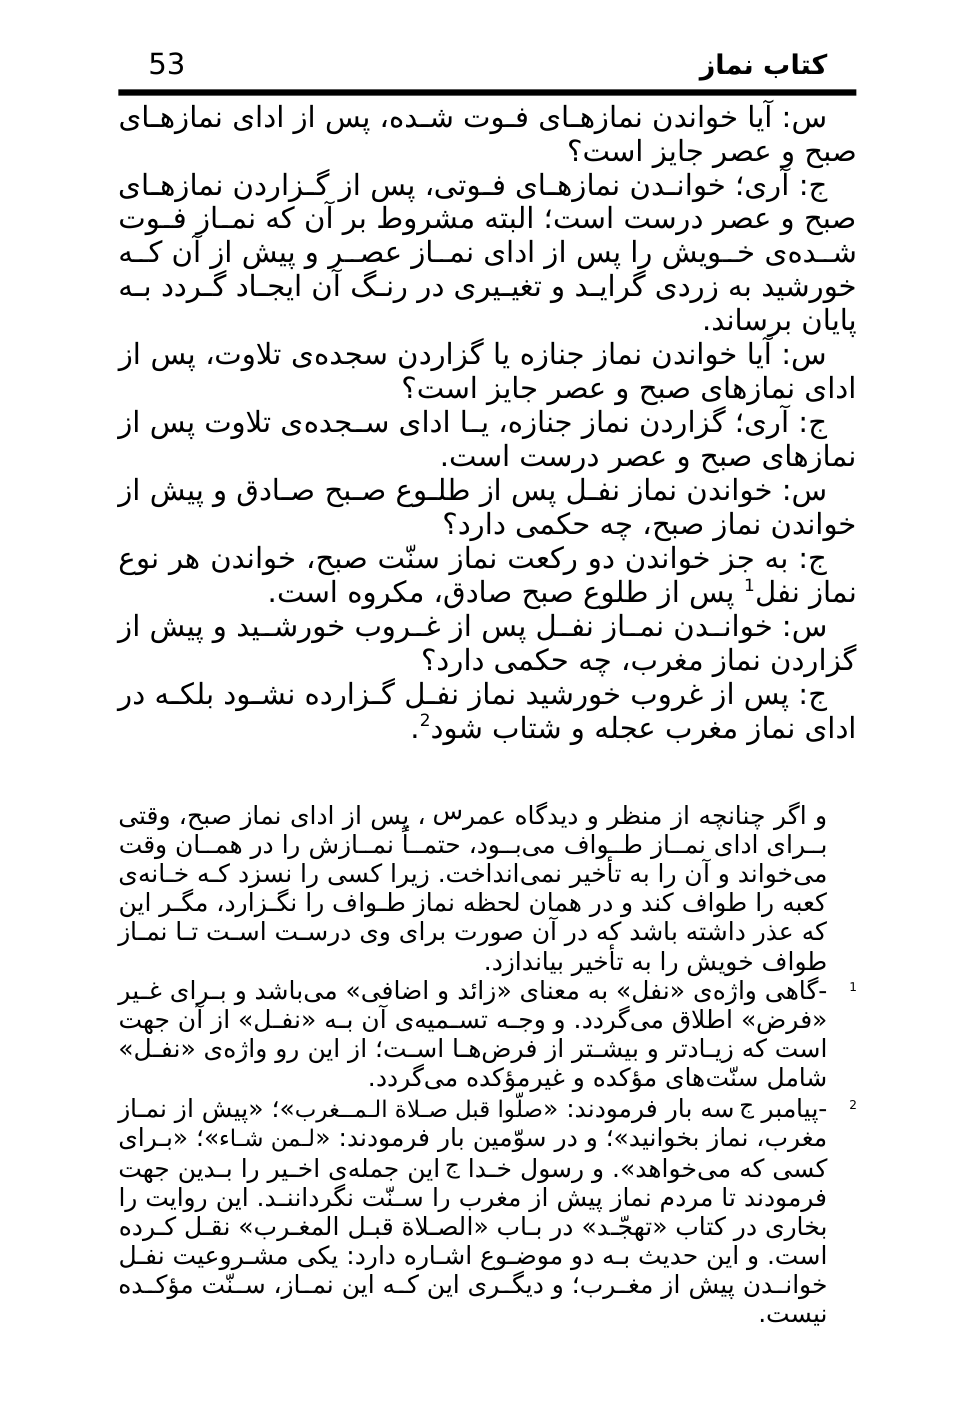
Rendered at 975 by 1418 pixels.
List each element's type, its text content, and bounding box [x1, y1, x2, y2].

text ج: به جز خواندن دو رکعت نماز سنّت صبح، خواندن هر نوع نماز نفل پس از طلوع صبح صادق، مکروه است. [118, 541, 857, 609]
text ج: آری؛ گزاردن نماز جنازه، یا ادای سجده‌ی تلاوت پس از نمازهای صبح و عصر درست است. [118, 406, 857, 473]
text س: آیا خواندن نمازهای فوت شده، پس از ادای نمازهای صبح و عصر جایز است؟ [118, 100, 857, 168]
text س: خواندن نماز نفل پس از غروب خورشید و پیش از گزاردن نماز مغرب، چه حکمی دارد؟ [118, 609, 857, 677]
text س: آیا خواندن نماز جنازه یا گزاردن سجده‌ی تلاوت، پس از ادای نمازهای صبح و عصر جایز است؟ [118, 338, 857, 406]
text س: خواندن نماز نفل پس از طلوع صبح صادق و پیش از خواندن نماز صبح، چه حکمی دارد؟ [118, 473, 857, 541]
text ج: پس از غروب خورشید نماز نفل گزارده نشود بلکه در ادای نماز مغرب عجله و شتاب شود. [118, 677, 857, 745]
text ج: آری؛ خواندن نمازهای فوتی، پس از گزاردن نمازهای صبح و عصر درست است؛ البته مشروط بر آن که نماز فوت شده‌ی خویش را پس از ادای نماز عصر و پیش از آن که خورشید به زردی گراید و تغییری در رنگ آن ایجاد گردد به پایان برساند. [118, 168, 857, 338]
